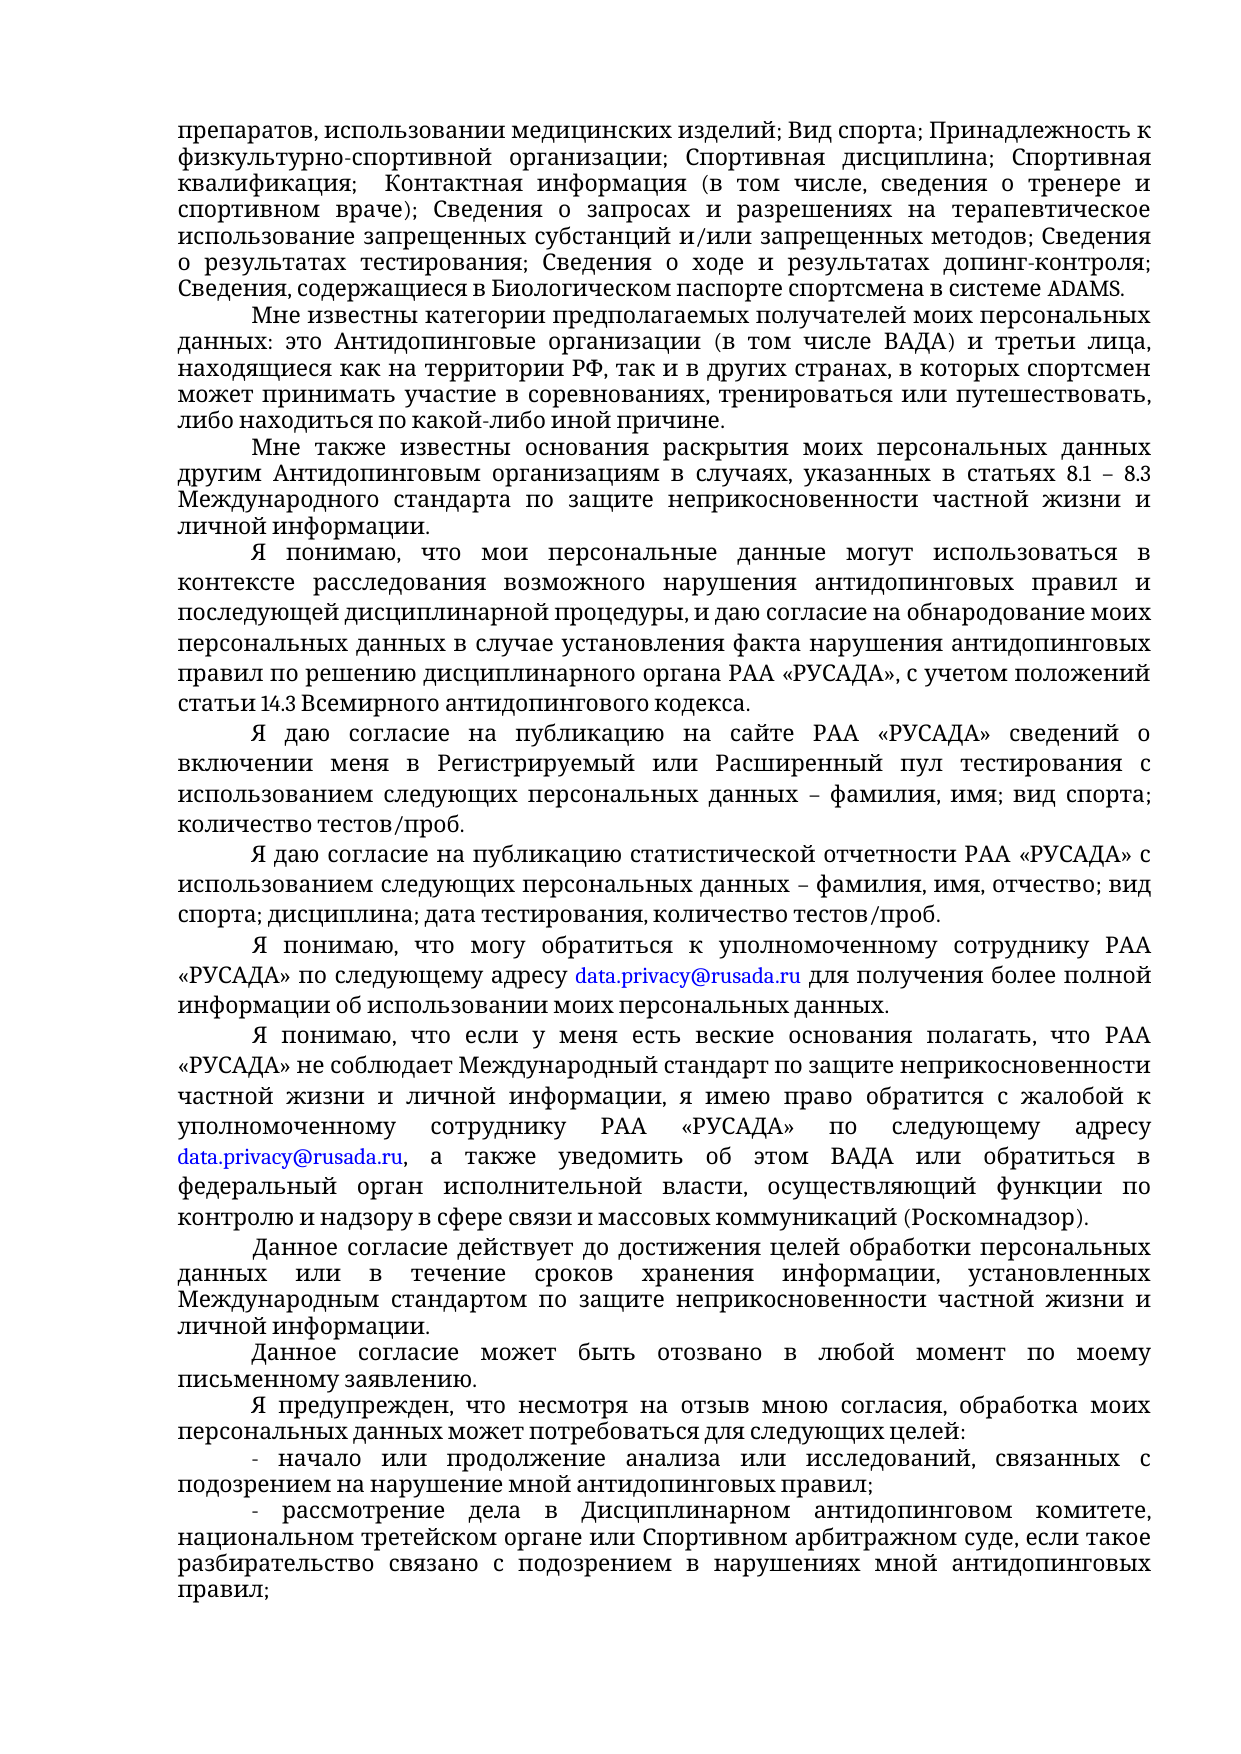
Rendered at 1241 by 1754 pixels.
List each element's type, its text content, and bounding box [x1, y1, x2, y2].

text Мне также известны основания раскрытия моих персональных данных другим Антидопинговым организациям в случаях, указанных в статьях 8.1 – 8.3 Международного стандарта по защите неприкосновенности частной жизни и личной информации. [177, 434, 1152, 540]
text Данное согласие может быть отозвано в любой момент по моему письменному заявлению. [177, 1340, 1152, 1393]
text Мне известны категории предполагаемых получателей моих персональных данных: это Антидопинговые организации (в том числе ВАДА) и третьи лица, находящиеся как на территории РФ, так и в других странах, в которых спортсмен может принимать участие в соревнованиях, тренироваться или путешествовать, либо находиться по какой-либо иной причине. [177, 303, 1152, 434]
text Я понимаю, что если у меня есть веские основания полагать, что РАА «РУСАДА» не соблюдает Международный стандарт по защите неприкосновенности частной жизни и личной информации, я имею право обратится с жалобой к уполномоченному сотруднику РАА «РУСАДА» по следующему адресу data.privacy@rusada.ru, а также уведомить об этом ВАДА или обратиться в федеральный орган исполнительной власти, осуществляющий функции по контролю и надзору в сфере связи и массовых коммуникаций (Роскомнадзор). [177, 1201, 1152, 1231]
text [177, 118, 1152, 303]
text - начало или продолжение анализа или исследований, связанных с подозрением на нарушение мной антидопинговых правил; [177, 1445, 1152, 1498]
text Я даю согласие на публикацию на сайте РАА «РУСАДА» сведений о включении меня в Регистрируемый или Расширенный пул тестирования с использованием следующих персональных данных – фамилия, имя; вид спорта; количество тестов/проб. [177, 721, 1152, 838]
text Я понимаю, что если у меня есть веские основания полагать, что РАА «РУСАДА» не соблюдает Международный стандарт по защите неприкосновенности частной жизни и личной информации, я имею право обратится с жалобой к уполномоченному сотруднику РАА «РУСАДА» по следующему адресу data.privacy@rusada.ru, а также уведомить об этом ВАДА или обратиться в федеральный орган исполнительной власти, осуществляющий функции по контролю и надзору в сфере связи и массовых коммуникаций (Роскомнадзор). [177, 1023, 1152, 1174]
text Я предупрежден, что несмотря на отзыв мною согласия, обработка моих персональных данных может потребоваться для следующих целей: [177, 1393, 1152, 1445]
text Данное согласие действует до достижения целей обработки персональных данных или в течение сроков хранения информации, установленных Международным стандартом по защите неприкосновенности частной жизни и личной информации. [177, 1234, 1152, 1340]
text Я даю согласие на публикацию статистической отчетности РАА «РУСАДА» с использованием следующих персональных данных – фамилия, имя, отчество; вид спорта; дисциплина; дата тестирования, количество тестов/проб. [177, 842, 1152, 929]
text - рассмотрение дела в Дисциплинарном антидопинговом комитете, национальном третейском органе или Спортивном арбитражном суде, если такое разбирательство связано с подозрением в нарушениях мной антидопинговых правил; [177, 1498, 1152, 1603]
text Я понимаю, что мои персональные данные могут использоваться в контексте расследования возможного нарушения антидопинговых правил и последующей дисциплинарной процедуры, и даю согласие на обнародование моих персональных данных в случае установления факта нарушения антидопинговых правил по решению дисциплинарного органа РАА «РУСАДА», с учетом положений статьи 14.3 Всемирного антидопингового кодекса. [177, 540, 1152, 717]
text Я понимаю, что могу обратиться к уполномоченному сотруднику РАА «РУСАДА» по следующему адресу data.privacy@rusada.ru для получения более полной информации об использовании моих персональных данных. [177, 932, 1152, 1019]
